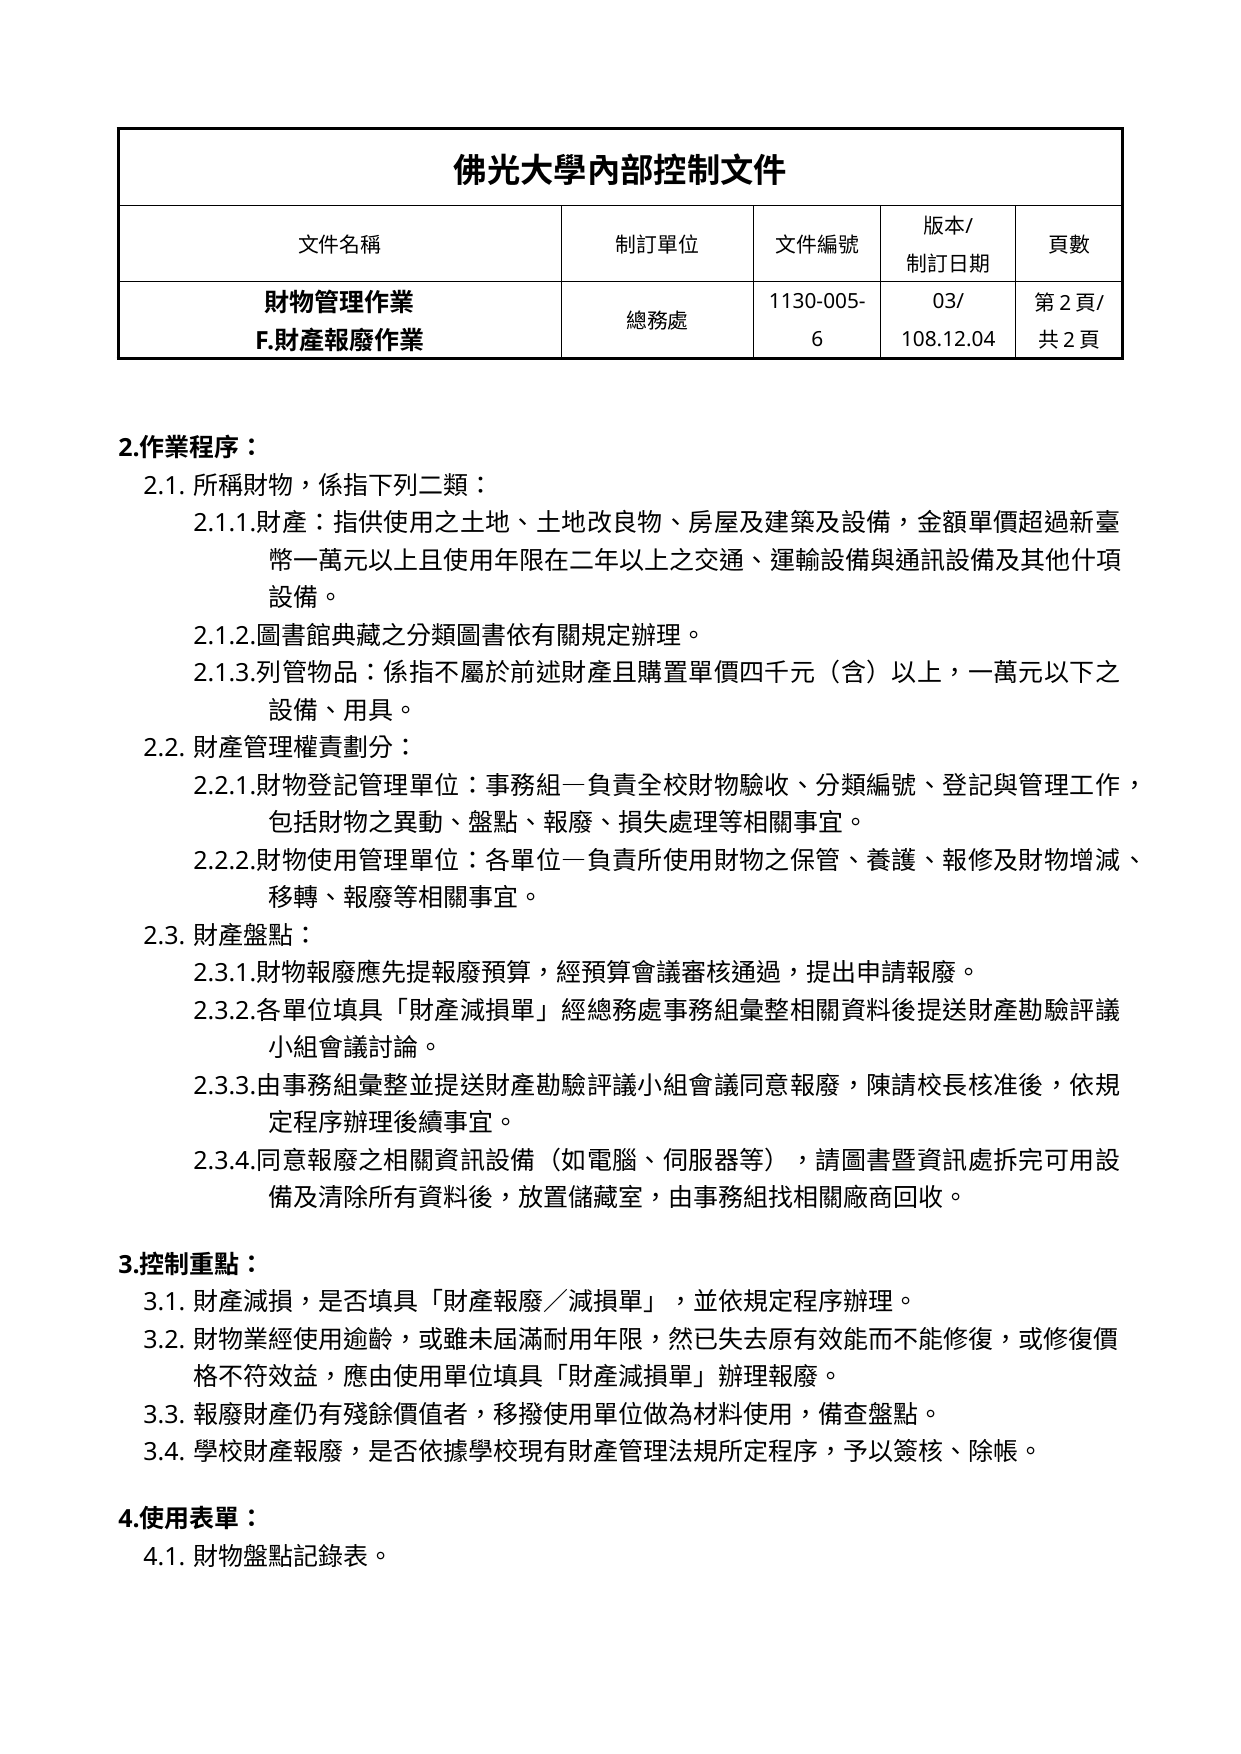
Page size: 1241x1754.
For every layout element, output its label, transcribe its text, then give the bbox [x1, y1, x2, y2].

table_cell 總務處 [562, 282, 753, 357]
text 2.1.3.列管物品：係指不屬於前述財產且購置單價四千元（含）以上，一萬元以下之設備、用具。 [193, 652, 1122, 727]
text 2.2.2.財物使用管理單位：各單位—負責所使用財物之保管、養護、報修及財物增減、移轉、報廢等相關事宜。 [193, 839, 1122, 914]
text 4.使用表單： [118, 1498, 1122, 1535]
list 所稱財物，係指下列二類： [143, 464, 1122, 502]
text 2.3.2.各單位填具「財產減損單」經總務處事務組彙整相關資料後提送財產勘驗評議小組會議討論。 [193, 989, 1122, 1064]
list 學校財產報廢，是否依據學校現有財產管理法規所定程序，予以簽核、除帳。 [143, 1431, 1122, 1469]
text 2.3.3.由事務組彙整並提送財產勘驗評議小組會議同意報廢，陳請校長核准後，依規定程序辦理後續事宜。 [193, 1064, 1122, 1139]
table_cell 財物管理作業 F.財產報廢作業 [120, 282, 561, 357]
list 財產盤點： [143, 914, 1122, 952]
table_cell 版本/ 制訂日期 [881, 206, 1015, 281]
list 財物業經使用逾齡，或雖未屆滿耐用年限，然已失去原有效能而不能修復，或修復價格不符效益，應由使用單位填具「財產減損單」辦理報廢。 [143, 1319, 1122, 1394]
text 2.2.1.財物登記管理單位：事務組—負責全校財物驗收、分類編號、登記與管理工作，包括財物之異動、盤點、報廢、損失處理等相關事宜。 [193, 764, 1122, 839]
text 3.控制重點： [118, 1244, 1122, 1281]
table_cell 頁數 [1016, 206, 1121, 281]
table_header 佛光大學內部控制文件 [120, 130, 1121, 205]
table_cell 文件編號 [754, 206, 880, 281]
text 2.1.1.財產：指供使用之土地、土地改良物、房屋及建築及設備，金額單價超過新臺幣一萬元以上且使用年限在二年以上之交通、運輸設備與通訊設備及其他什項設備。 [193, 502, 1122, 614]
list 財產管理權責劃分： [143, 727, 1122, 764]
table_cell 第2頁/ 共2頁 [1016, 282, 1121, 357]
table_cell 1130-005-6 [754, 282, 880, 357]
table_cell 03/ 108.12.04 [881, 282, 1015, 357]
text 2.3.1.財物報廢應先提報廢預算，經預算會議審核通過，提出申請報廢。 [193, 952, 1122, 989]
text 2.作業程序： [118, 427, 1122, 464]
list 財物盤點記錄表。 [143, 1535, 1122, 1573]
list 財產減損，是否填具「財產報廢／減損單」，並依規定程序辦理。 [143, 1281, 1122, 1319]
table_cell 制訂單位 [562, 206, 753, 281]
table_cell 文件名稱 [120, 206, 561, 281]
text 2.3.4.同意報廢之相關資訊設備（如電腦、伺服器等），請圖書暨資訊處拆完可用設備及清除所有資料後，放置儲藏室，由事務組找相關廠商回收。 [193, 1139, 1122, 1214]
text 2.1.2.圖書館典藏之分類圖書依有關規定辦理。 [193, 614, 1122, 652]
list 報廢財產仍有殘餘價值者，移撥使用單位做為材料使用，備查盤點。 [143, 1394, 1122, 1431]
